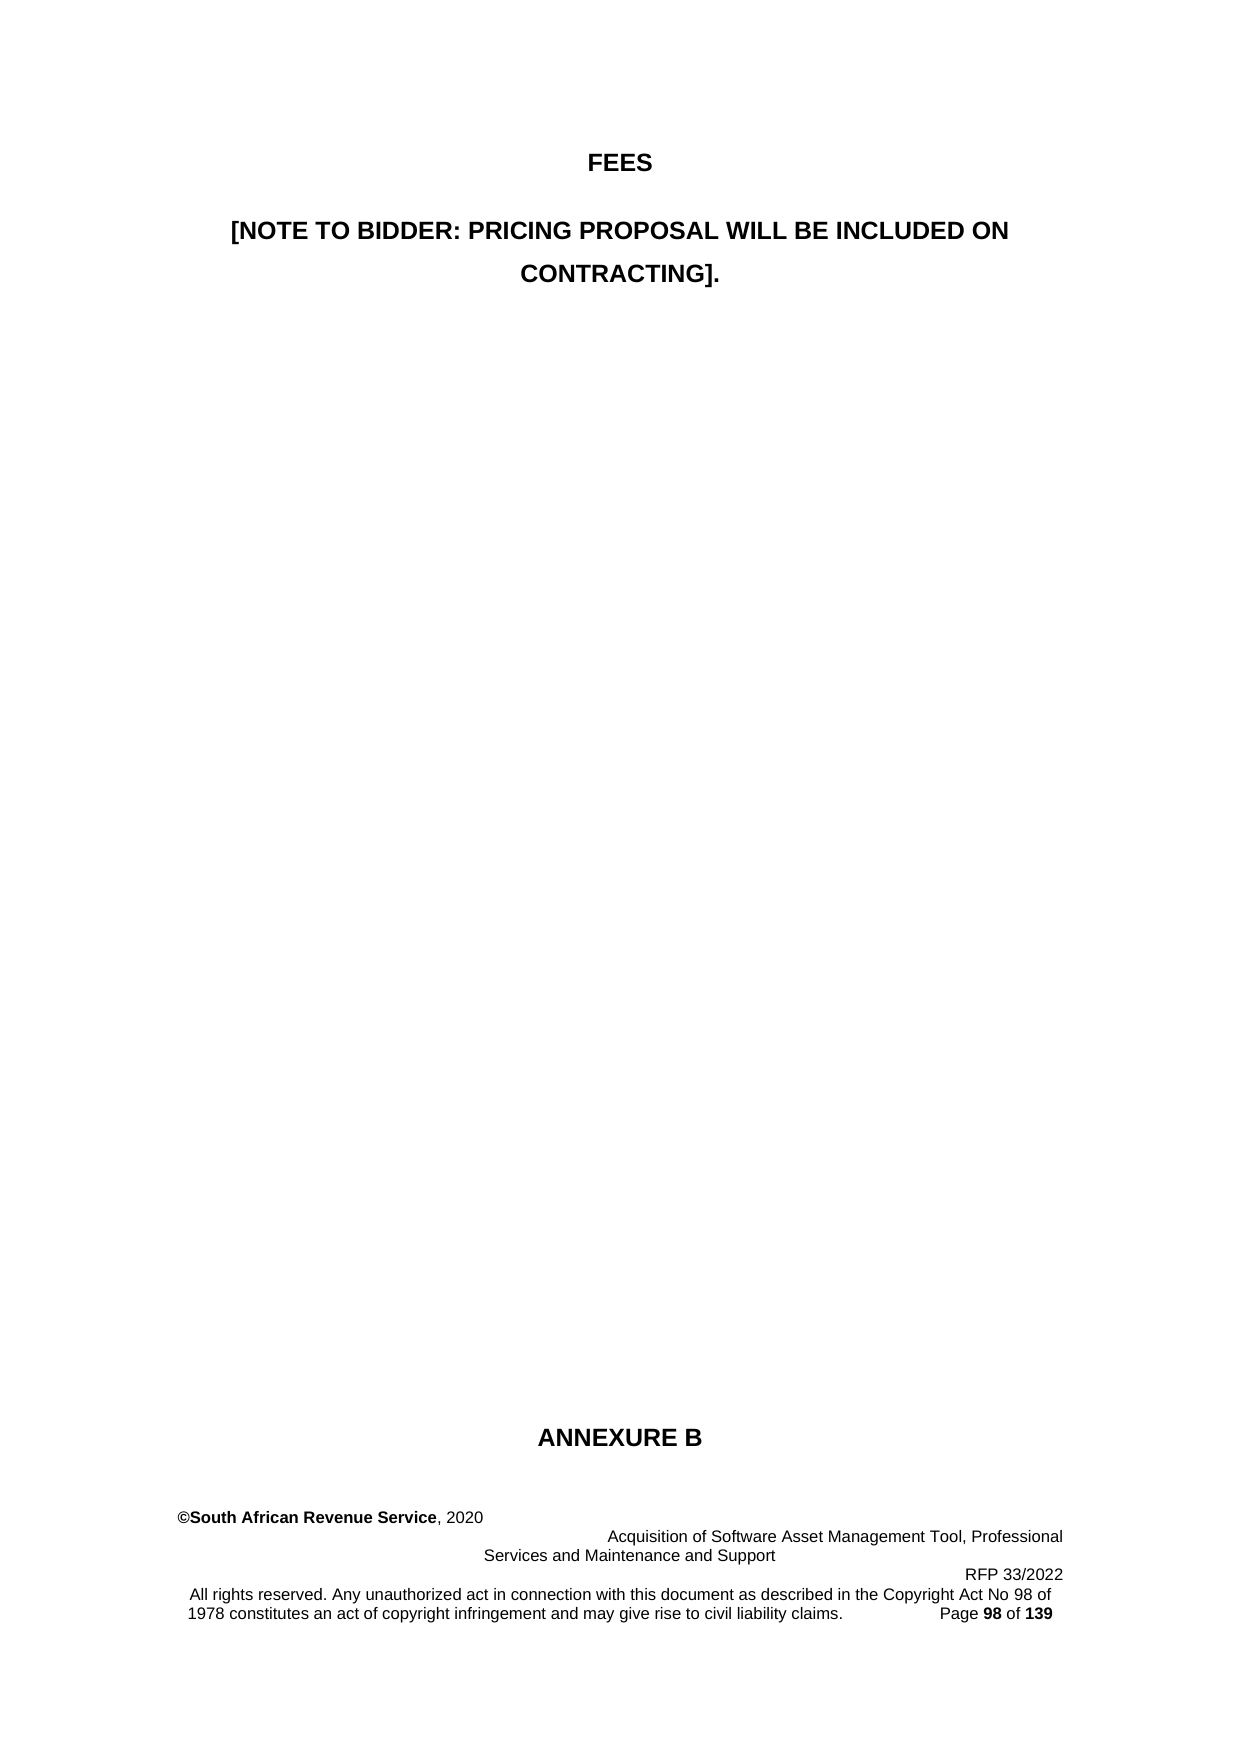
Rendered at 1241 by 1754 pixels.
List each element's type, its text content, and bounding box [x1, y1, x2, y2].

text ANNEXURE b [177, 1423, 1063, 1452]
text FEES [177, 148, 1063, 176]
text [Note to bidder: PriCING PROPOSAL will be included on contracting]. [177, 216, 1063, 288]
